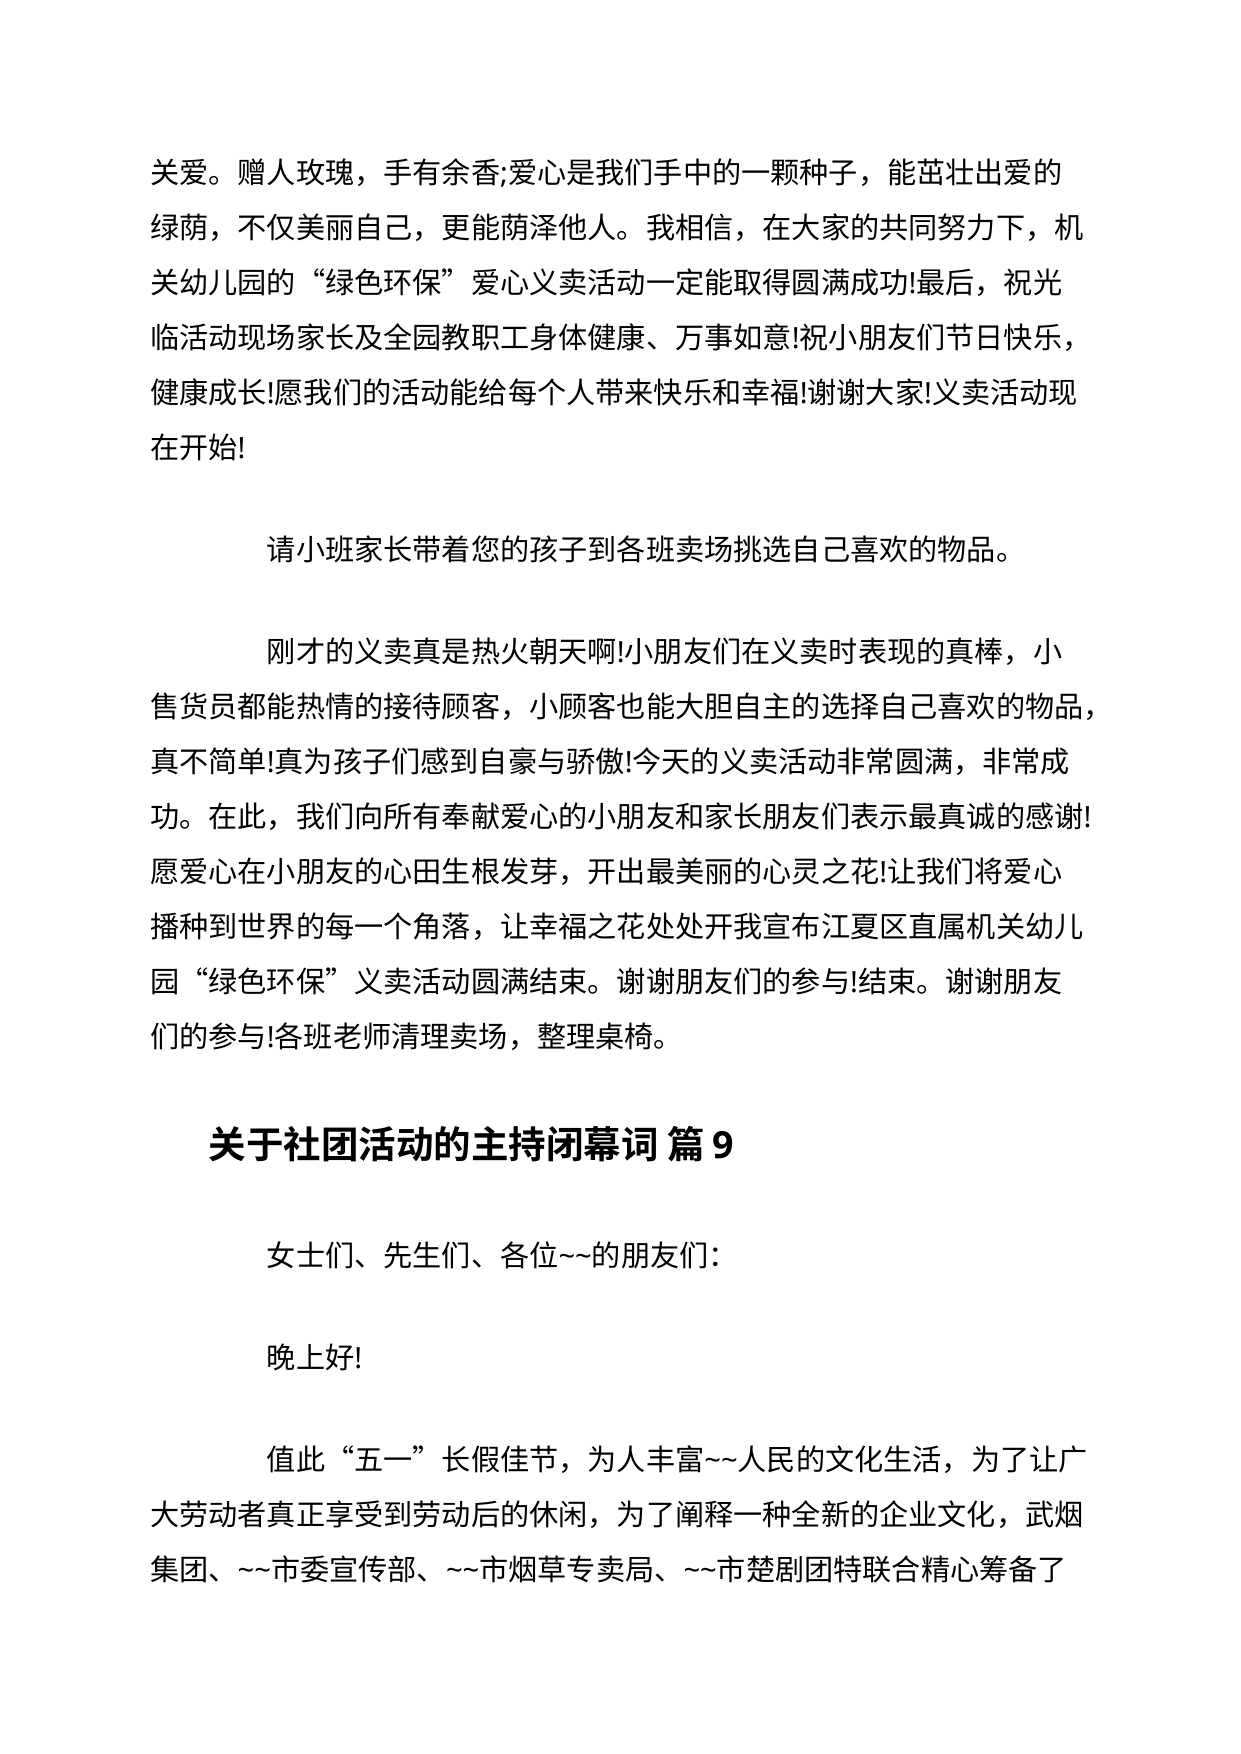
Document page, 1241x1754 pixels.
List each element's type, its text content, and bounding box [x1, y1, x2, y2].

text 晚上好! [150, 1335, 1090, 1377]
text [150, 150, 1090, 467]
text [150, 1437, 1090, 1589]
text 关于社团活动的主持闭幕词 篇9 [150, 1115, 1090, 1170]
text 刚才的义卖真是热火朝天啊!小朋友们在义卖时表现的真棒，小售货员都能热情的接待顾客，小顾客也能大胆自主的选择自己喜欢的物品，真不简单!真为孩子们感到自豪与骄傲!今天的义卖活动非常圆满，非常成功。在此，我们向所有奉献爱心的小朋友和家长朋友们表示最真诚的感谢!愿爱心在小朋友的心田生根发芽，开出最美丽的心灵之花!让我们将爱心播种到世界的每一个角落，让幸福之花处处开我宣布江夏区直属机关幼儿园“绿色环保”义卖活动圆满结束。谢谢朋友们的参与!结束。谢谢朋友们的参与!各班老师清理卖场，整理桌椅。 [150, 629, 1090, 1056]
text 女士们、先生们、各位~~的朋友们： [150, 1233, 1090, 1275]
text 请小班家长带着您的孩子到各班卖场挑选自己喜欢的物品。 [150, 527, 1090, 569]
